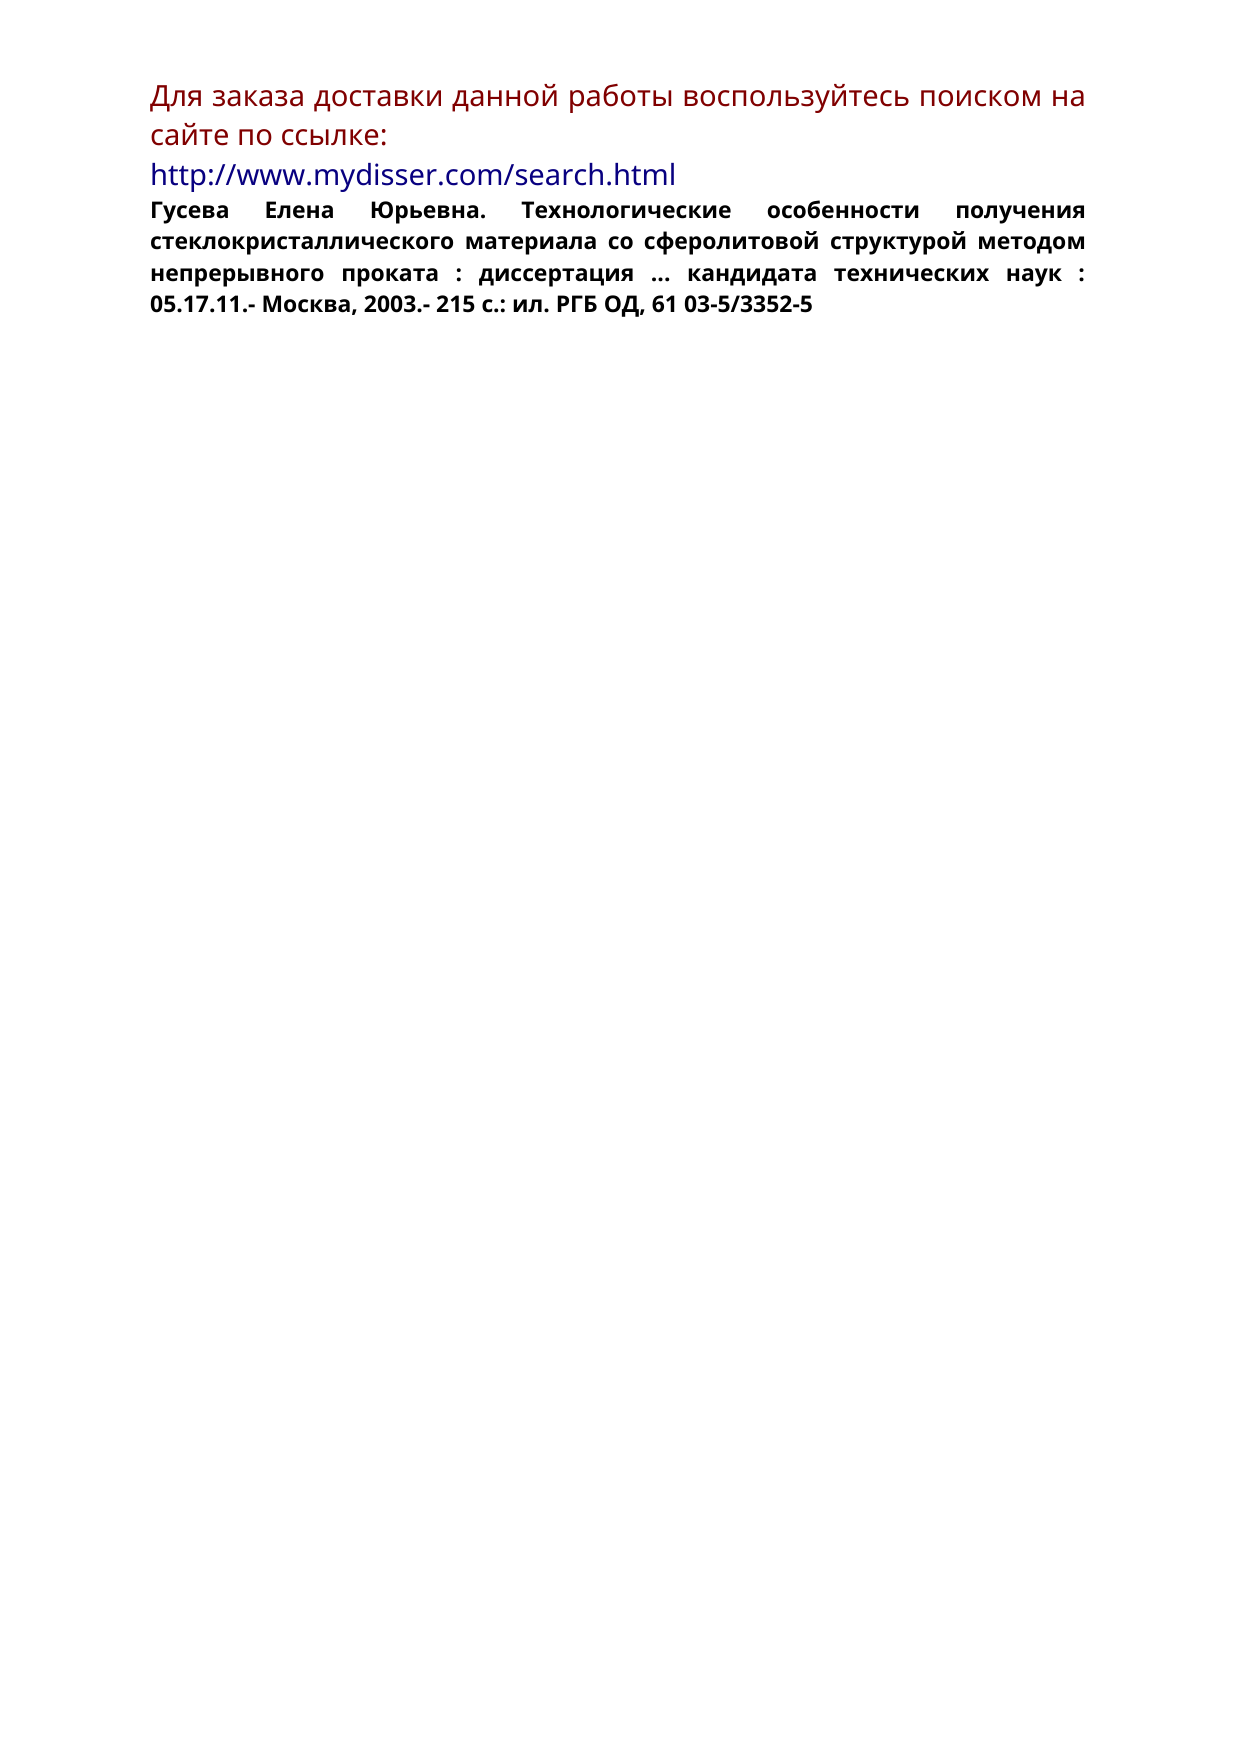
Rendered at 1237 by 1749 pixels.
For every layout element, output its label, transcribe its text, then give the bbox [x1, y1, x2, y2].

text Гусева Елена Юрьевна. Технологические особенности получения стеклокристаллического материала со сферолитовой структурой методом непрерывного проката : диссертация ... кандидата технических наук : 05.17.11.- Москва, 2003.- 215 с.: ил. РГБ ОД, 61 03-5/3352-5 [150, 194, 1086, 319]
